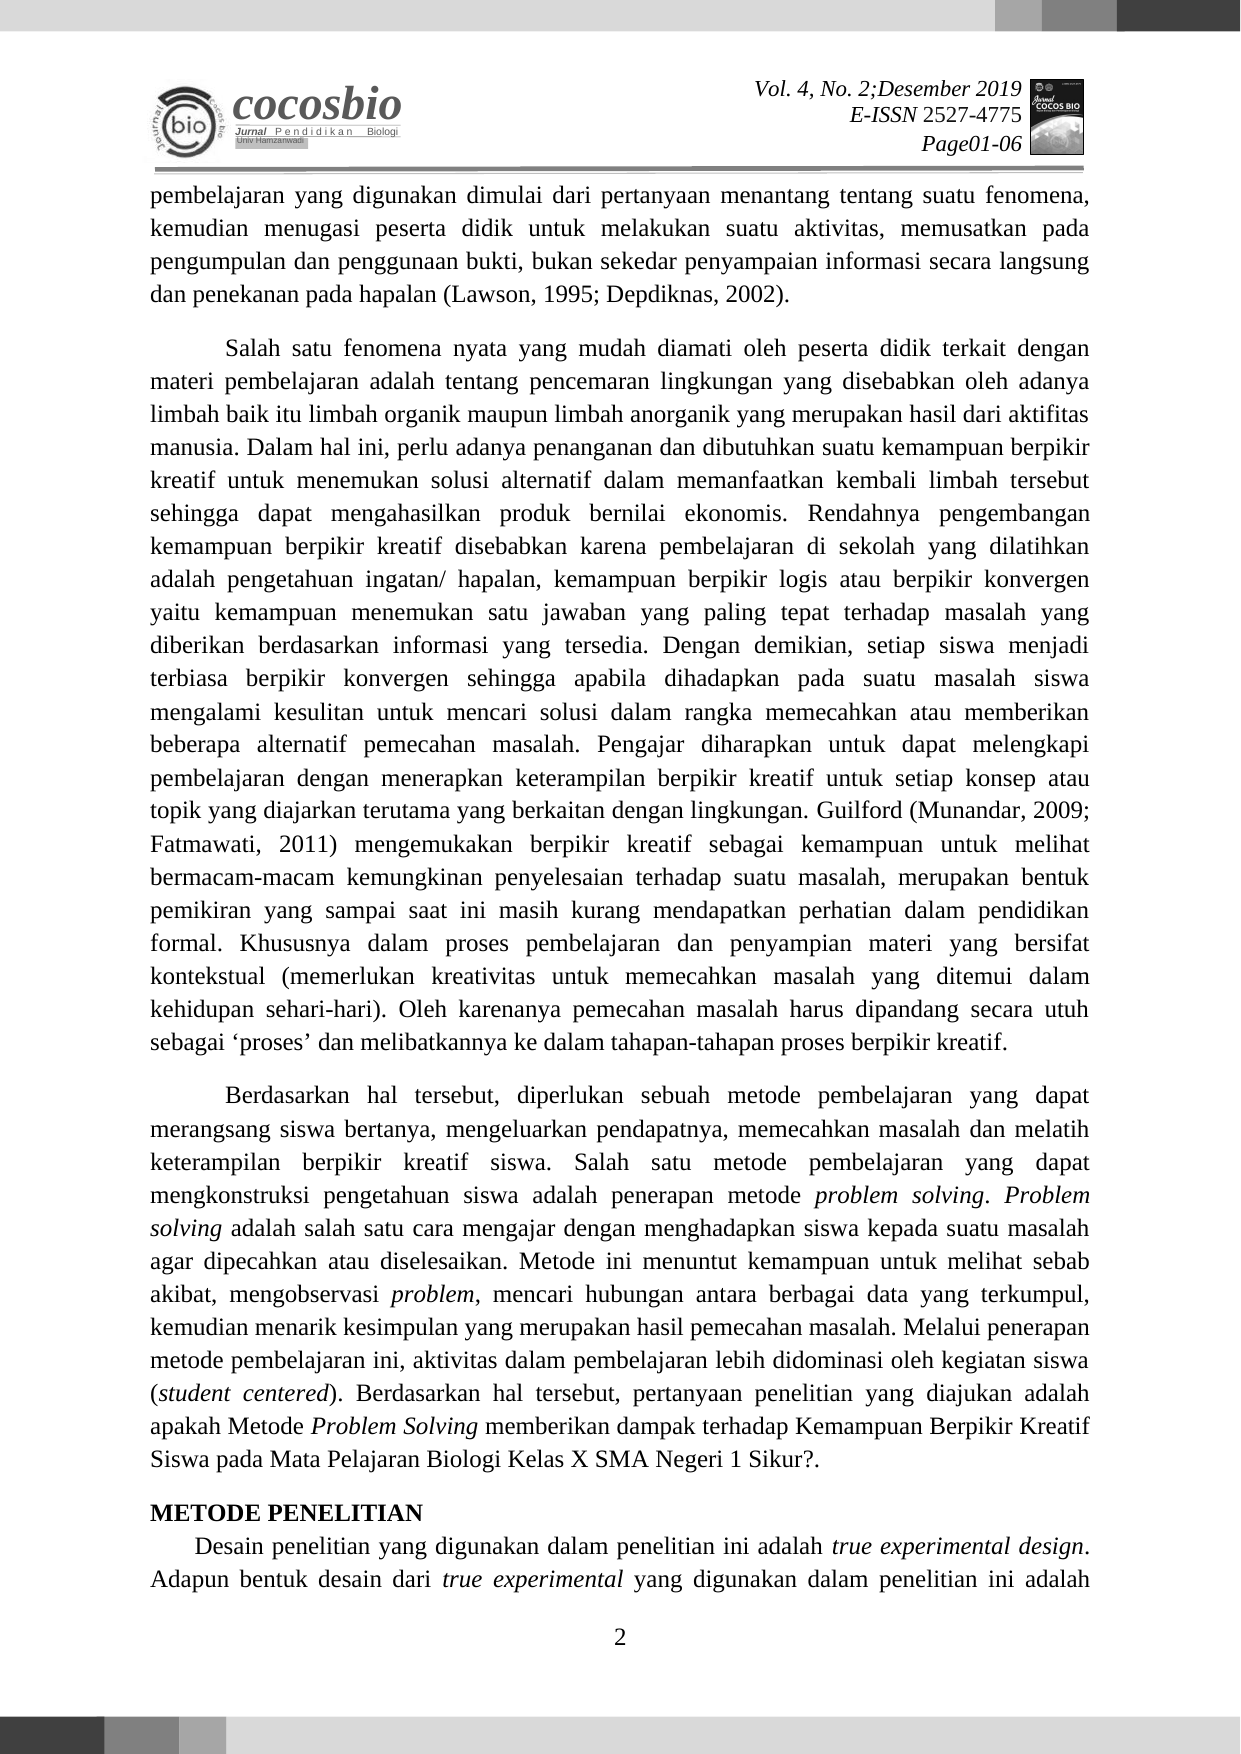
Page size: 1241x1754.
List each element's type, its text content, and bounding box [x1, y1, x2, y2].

list Berdasarkan hal tersebut, diperlukan sebuah metode pembelajaran yang dapat merangsang siswa bertanya, mengeluarkan pendapatnya, memecahkan masalah dan melatih keterampilan berpikir kreatif siswa. Salah satu metode pembelajaran yang dapat mengkonstruksi pengetahuan siswa adalah penerapan metode problem solving. Problem solving adalah salah satu cara mengajar dengan menghadapkan siswa kepada suatu masalah agar dipecahkan atau diselesaikan. Metode ini menuntut kemampuan untuk melihat sebab akibat, mengobservasi problem, mencari hubungan antara berbagai data yang terkumpul, kemudian menarik kesimpulan yang merupakan hasil pemecahan masalah. Melalui penerapan metode pembelajaran ini, aktivitas dalam pembelajaran lebih didominasi oleh kegiatan siswa (student centered). Berdasarkan hal tersebut, pertanyaan penelitian yang diajukan adalah apakah Metode Problem Solving memberikan dampak terhadap Kemampuan Berpikir Kreatif Siswa pada Mata Pelajaran Biologi Kelas X SMA Negeri 1 Sikur?. [150, 1081, 1090, 1473]
picture [1031, 80, 1083, 154]
picture [139, 79, 233, 163]
list Salah satu fenomena nyata yang mudah diamati oleh peserta didik terkait dengan materi pembelajaran adalah tentang pencemaran lingkungan yang disebabkan oleh adanya limbah baik itu limbah organik maupun limbah anorganik yang merupakan hasil dari aktifitas manusia. Dalam hal ini, perlu adanya penanganan dan dibutuhkan suatu kemampuan berpikir kreatif untuk menemukan solusi alternatif dalam memanfaatkan kembali limbah tersebut sehingga dapat mengahasilkan produk bernilai ekonomis. Rendahnya pengembangan kemampuan berpikir kreatif disebabkan karena pembelajaran di sekolah yang dilatihkan adalah pengetahuan ingatan/ hapalan, kemampuan berpikir logis atau berpikir konvergen yaitu kemampuan menemukan satu jawaban yang paling tepat terhadap masalah yang diberikan berdasarkan informasi yang tersedia. Dengan demikian, setiap siswa menjadi terbiasa berpikir konvergen sehingga apabila dihadapkan pada suatu masalah siswa mengalami kesulitan untuk mencari solusi dalam rangka memecahkan atau memberikan beberapa alternatif pemecahan masalah. Pengajar diharapkan untuk dapat melengkapi pembelajaran dengan menerapkan keterampilan berpikir kreatif untuk setiap konsep atau topik yang diajarkan terutama yang berkaitan dengan lingkungan. Guilford (Munandar, 2009; Fatmawati, 2011) mengemukakan berpikir kreatif sebagai kemampuan untuk melihat bermacam-macam kemungkinan penyelesaian terhadap suatu masalah, merupakan bentuk pemikiran yang sampai saat ini masih kurang mendapatkan perhatian dalam pendidikan formal. Khususnya dalam proses pembelajaran dan penyampian materi yang bersifat kontekstual (memerlukan kreativitas untuk memecahkan masalah yang ditemui dalam kehidupan sehari-hari). Oleh karenanya pemecahan masalah harus dipandang secara utuh sebagai ‘proses’ dan melibatkannya ke dalam tahapan-tahapan proses berpikir kreatif. [150, 333, 1090, 1056]
text METODE PENELITIAN [150, 1498, 1090, 1526]
